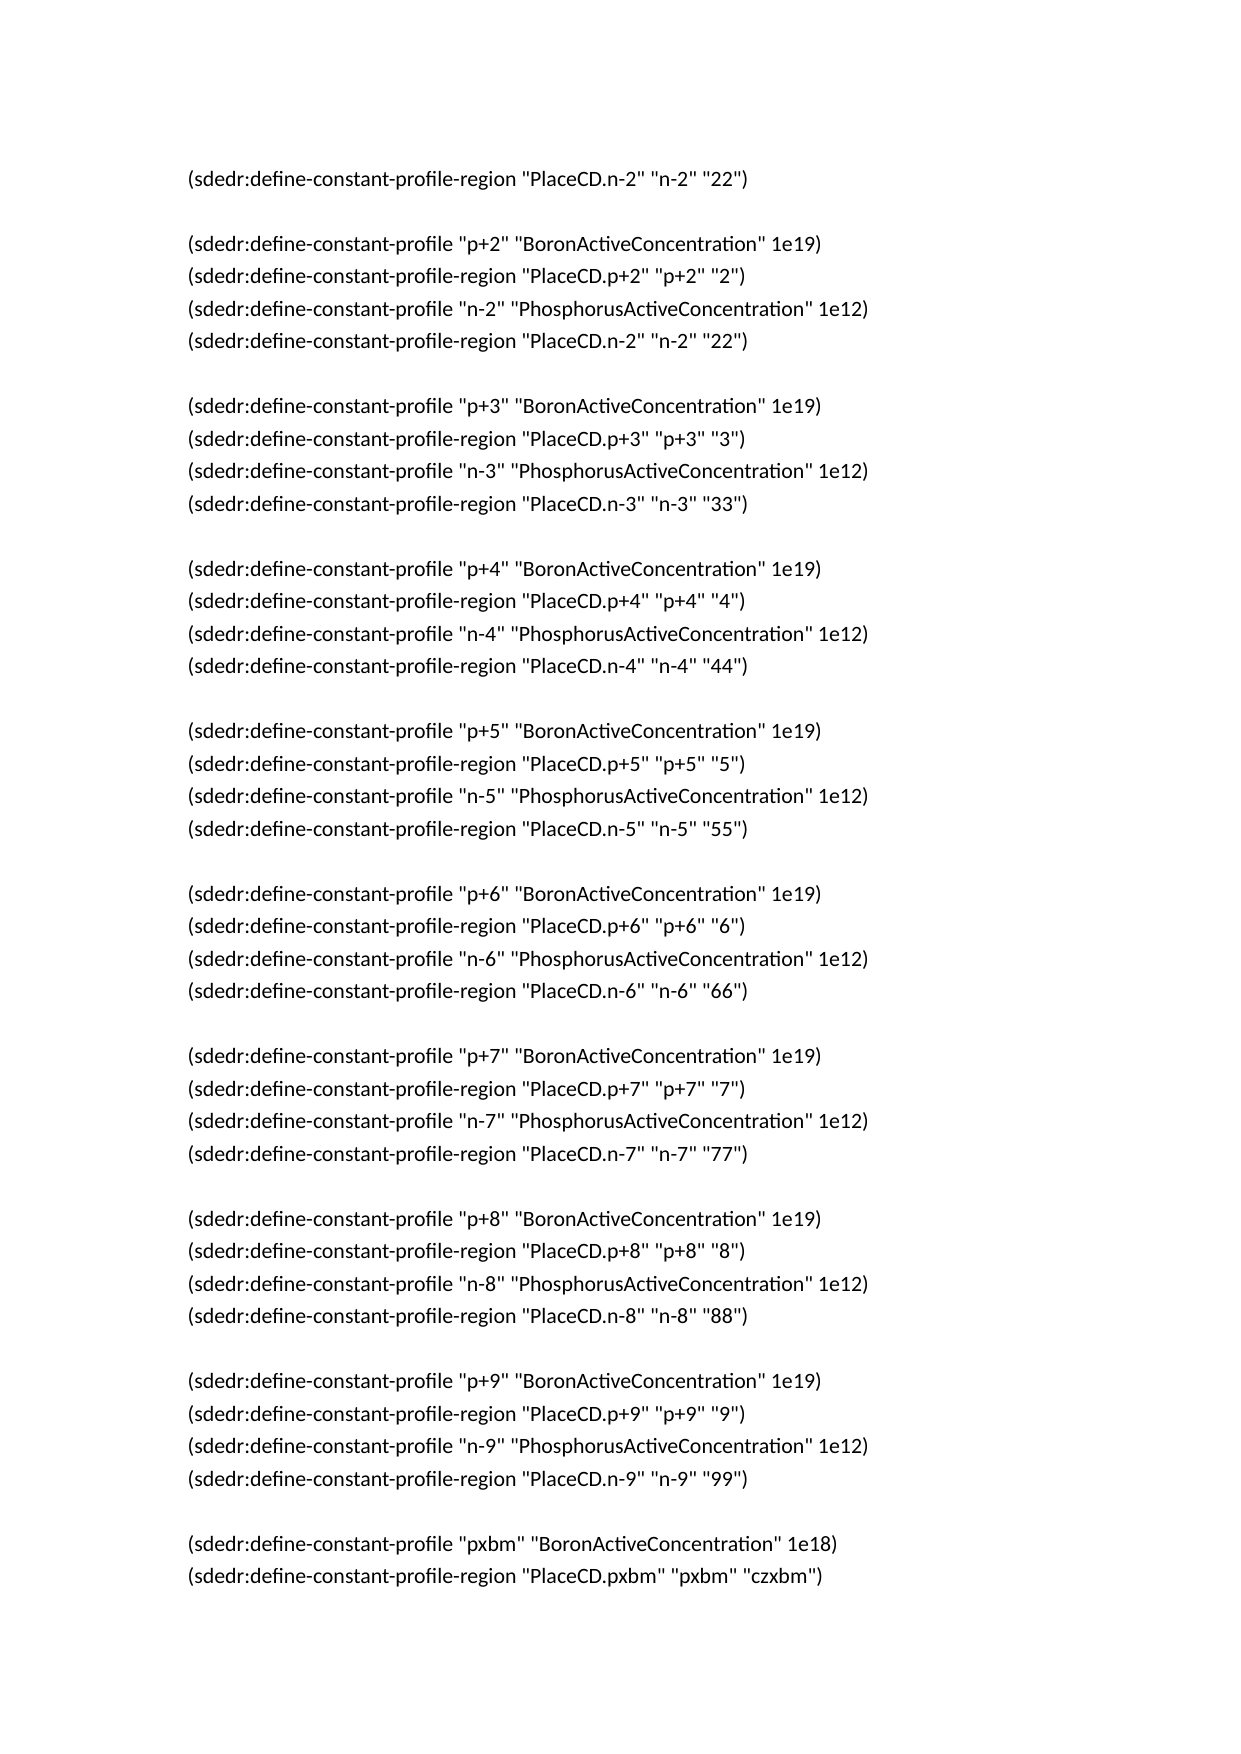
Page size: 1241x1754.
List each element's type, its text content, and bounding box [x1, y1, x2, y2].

text (sdedr:define-constant-profile "p+4" "BoronActiveConcentration" 1e19) [187, 552, 1053, 584]
text (sdedr:define-constant-profile-region "PlaceCD.n-2" "n-2" "22") [187, 162, 1053, 194]
text (sdedr:define-constant-profile "n-2" "PhosphorusActiveConcentration" 1e12) [187, 292, 1053, 324]
text (sdedr:define-constant-profile "p+9" "BoronActiveConcentration" 1e19) [187, 1364, 1053, 1397]
text (sdedr:define-constant-profile-region "PlaceCD.n-6" "n-6" "66") [187, 974, 1053, 1007]
text (sdedr:define-constant-profile "p+7" "BoronActiveConcentration" 1e19) [187, 1039, 1053, 1072]
text (sdedr:define-constant-profile "n-4" "PhosphorusActiveConcentration" 1e12) [187, 617, 1053, 649]
text (sdedr:define-constant-profile-region "PlaceCD.p+6" "p+6" "6") [187, 909, 1053, 942]
text (sdedr:define-constant-profile-region "PlaceCD.pxbm" "pxbm" "czxbm") [187, 1559, 1053, 1592]
text (sdedr:define-constant-profile "n-9" "PhosphorusActiveConcentration" 1e12) [187, 1429, 1053, 1462]
text (sdedr:define-constant-profile "n-7" "PhosphorusActiveConcentration" 1e12) [187, 1104, 1053, 1137]
text (sdedr:define-constant-profile-region "PlaceCD.p+5" "p+5" "5") [187, 747, 1053, 779]
text (sdedr:define-constant-profile-region "PlaceCD.p+7" "p+7" "7") [187, 1072, 1053, 1104]
text (sdedr:define-constant-profile "n-3" "PhosphorusActiveConcentration" 1e12) [187, 454, 1053, 487]
text (sdedr:define-constant-profile-region "PlaceCD.p+4" "p+4" "4") [187, 584, 1053, 617]
text (sdedr:define-constant-profile-region "PlaceCD.n-4" "n-4" "44") [187, 649, 1053, 682]
text (sdedr:define-constant-profile-region "PlaceCD.p+3" "p+3" "3") [187, 422, 1053, 454]
text (sdedr:define-constant-profile "n-5" "PhosphorusActiveConcentration" 1e12) [187, 779, 1053, 812]
text (sdedr:define-constant-profile "p+5" "BoronActiveConcentration" 1e19) [187, 714, 1053, 747]
text (sdedr:define-constant-profile "n-6" "PhosphorusActiveConcentration" 1e12) [187, 942, 1053, 974]
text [187, 227, 1053, 259]
text (sdedr:define-constant-profile-region "PlaceCD.p+8" "p+8" "8") [187, 1234, 1053, 1267]
text (sdedr:define-constant-profile-region "PlaceCD.n-8" "n-8" "88") [187, 1299, 1053, 1332]
text (sdedr:define-constant-profile-region "PlaceCD.n-9" "n-9" "99") [187, 1462, 1053, 1494]
text (sdedr:define-constant-profile-region "PlaceCD.n-2" "n-2" "22") [187, 324, 1053, 357]
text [187, 259, 1053, 292]
text (sdedr:define-constant-profile "p+6" "BoronActiveConcentration" 1e19) [187, 877, 1053, 909]
text (sdedr:define-constant-profile-region "PlaceCD.n-5" "n-5" "55") [187, 812, 1053, 844]
text (sdedr:define-constant-profile-region "PlaceCD.n-3" "n-3" "33") [187, 487, 1053, 519]
text (sdedr:define-constant-profile "p+8" "BoronActiveConcentration" 1e19) [187, 1202, 1053, 1234]
text (sdedr:define-constant-profile-region "PlaceCD.n-7" "n-7" "77") [187, 1137, 1053, 1169]
text (sdedr:define-constant-profile-region "PlaceCD.p+9" "p+9" "9") [187, 1397, 1053, 1429]
text (sdedr:define-constant-profile "n-8" "PhosphorusActiveConcentration" 1e12) [187, 1267, 1053, 1299]
text (sdedr:define-constant-profile "p+3" "BoronActiveConcentration" 1e19) [187, 389, 1053, 422]
text (sdedr:define-constant-profile "pxbm" "BoronActiveConcentration" 1e18) [187, 1527, 1053, 1559]
